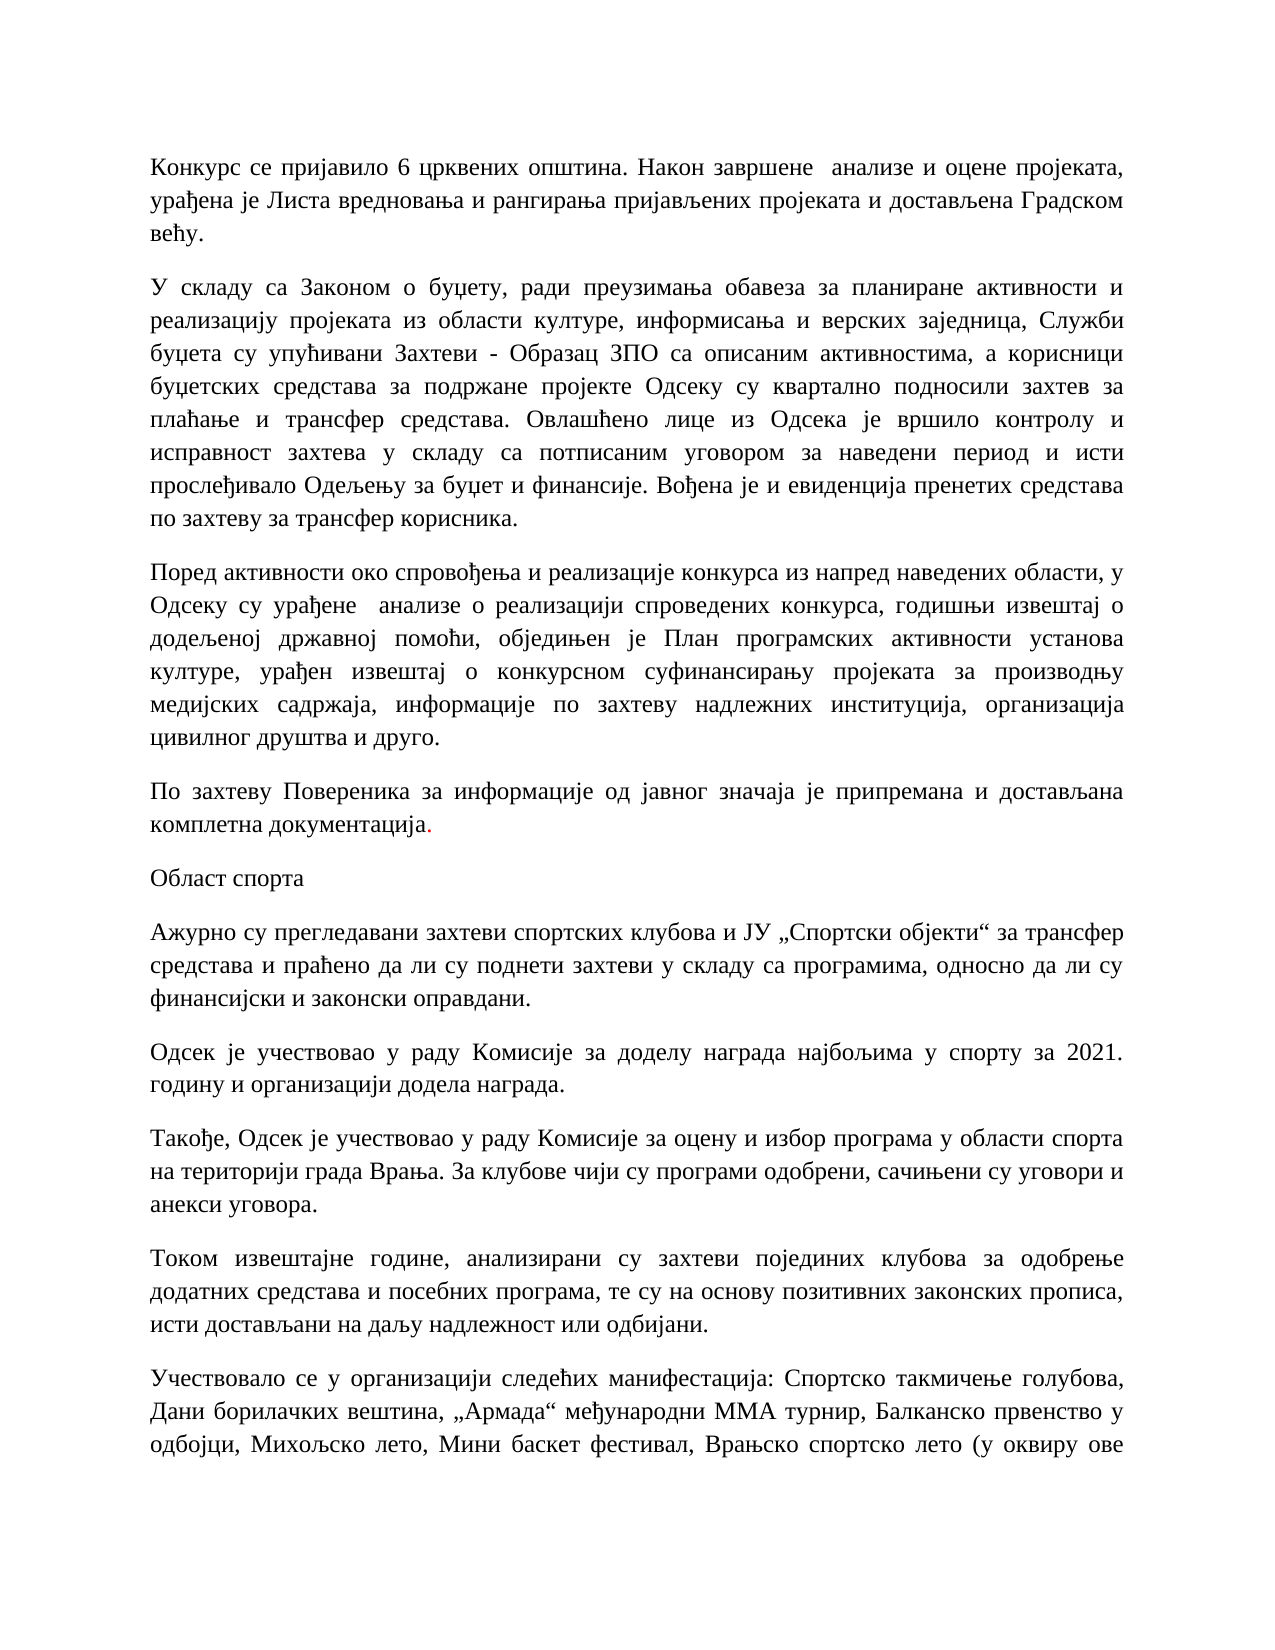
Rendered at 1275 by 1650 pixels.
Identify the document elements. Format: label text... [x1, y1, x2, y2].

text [150, 152, 1125, 247]
text По захтеву Повереника за информације од јавног значаја је припремана и достављана комплетна документација. [150, 776, 1125, 838]
text Током извештајне године, анализирани су захтеви појединих клубова за одобрење додатних средстава и посебних програма, те су на основу позитивних законских прописа, исти достављани на даљу надлежност или одбијани. [150, 1243, 1125, 1338]
text У складу са Законом о буџету, ради преузимања обавеза за планиране активности и реализацију пројеката из области културе, информисања и верских заједница, Служби буџета су упућивани Захтеви - Образац ЗПО са описаним активностима, а корисници буџетских средстава за подржане пројекте Одсеку су квартално подносили захтев за плаћање и трансфер средстава. Овлашћено лице из Одсека је вршило контролу и исправност захтева у складу са потписаним уговором за наведени период и исти прослеђивало Одељењу за буџет и финансије. Вођена је и евиденција пренетих средстава по захтеву за трансфер корисника. [150, 272, 1125, 532]
text Поред активности око спровођења и реализације конкурса из напред наведених области, у Одсеку су урађене анализе о реализацији спроведених конкурса, годишњи извештај о додељеној државној помоћи, обједињен је План програмских активности установа културе, урађен извештај о конкурсном суфинансирању пројеката за производњу медијских садржаја, информације по захтеву надлежних институција, организација цивилног друштва и друго. [150, 557, 1125, 751]
text Ажурно су прегледавани захтеви спортских клубова и ЈУ „Спортски објекти“ за трансфер средстава и праћено да ли су поднети захтеви у складу са програмима, односно да ли су финансијски и законски оправдани. [150, 917, 1125, 1011]
text Област спорта [150, 863, 1125, 892]
text Такође, Одсек је учествовао у раду Комисије за оцену и избор програма у области спорта на територији града Врања. За клубове чији су програми одобрени, сачињени су уговори и анекси уговора. [150, 1123, 1125, 1218]
text Одсек је учествовао у раду Комисије за доделу награда најбољима у спорту за 2021. годину и организацији додела награда. [150, 1037, 1125, 1098]
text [150, 1363, 1125, 1458]
